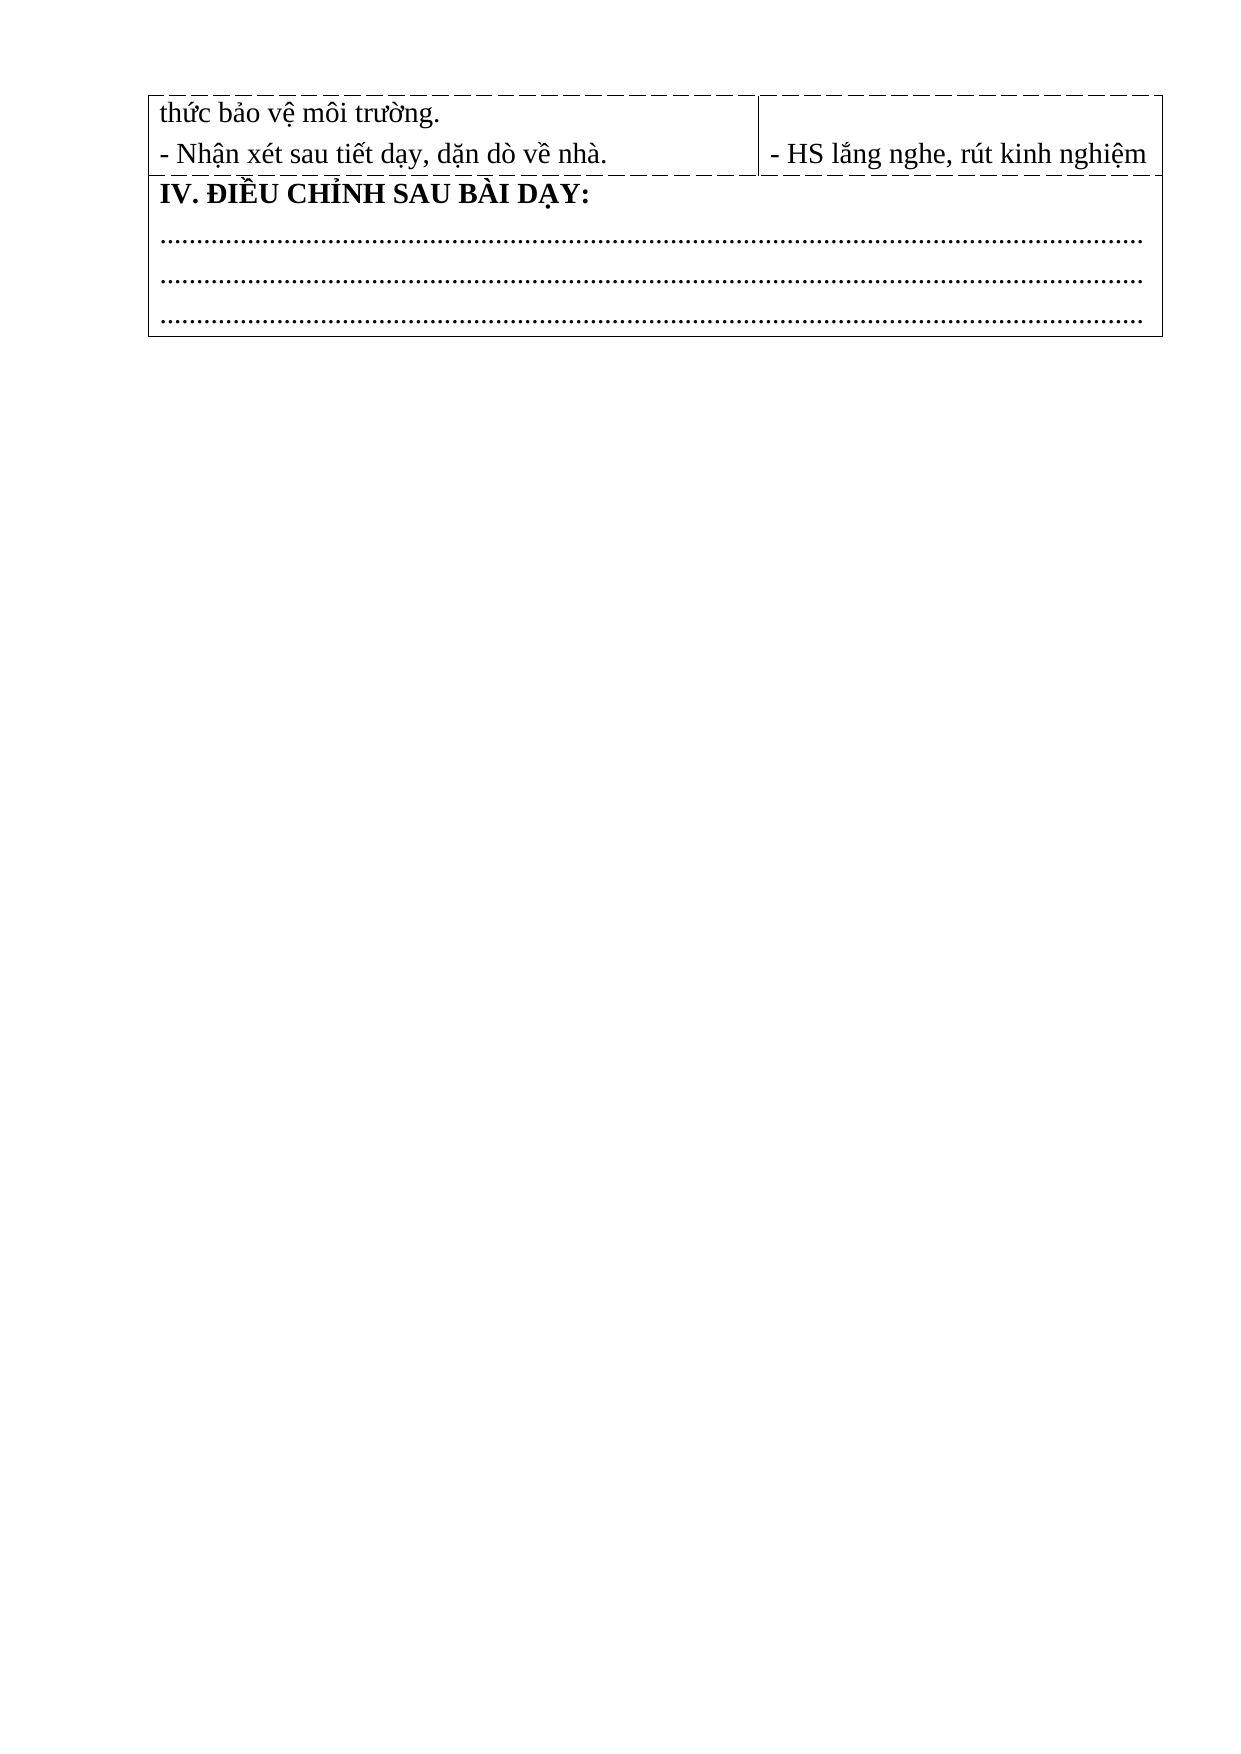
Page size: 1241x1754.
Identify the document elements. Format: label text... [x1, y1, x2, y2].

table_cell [149, 95, 758, 175]
table_cell IV. ĐIỀU CHỈNH SAU BÀI DẠY: ....................................................................................................................................... ....................................................................................................................................... ....................................................................................................................................... [149, 175, 1162, 336]
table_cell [759, 95, 1162, 175]
